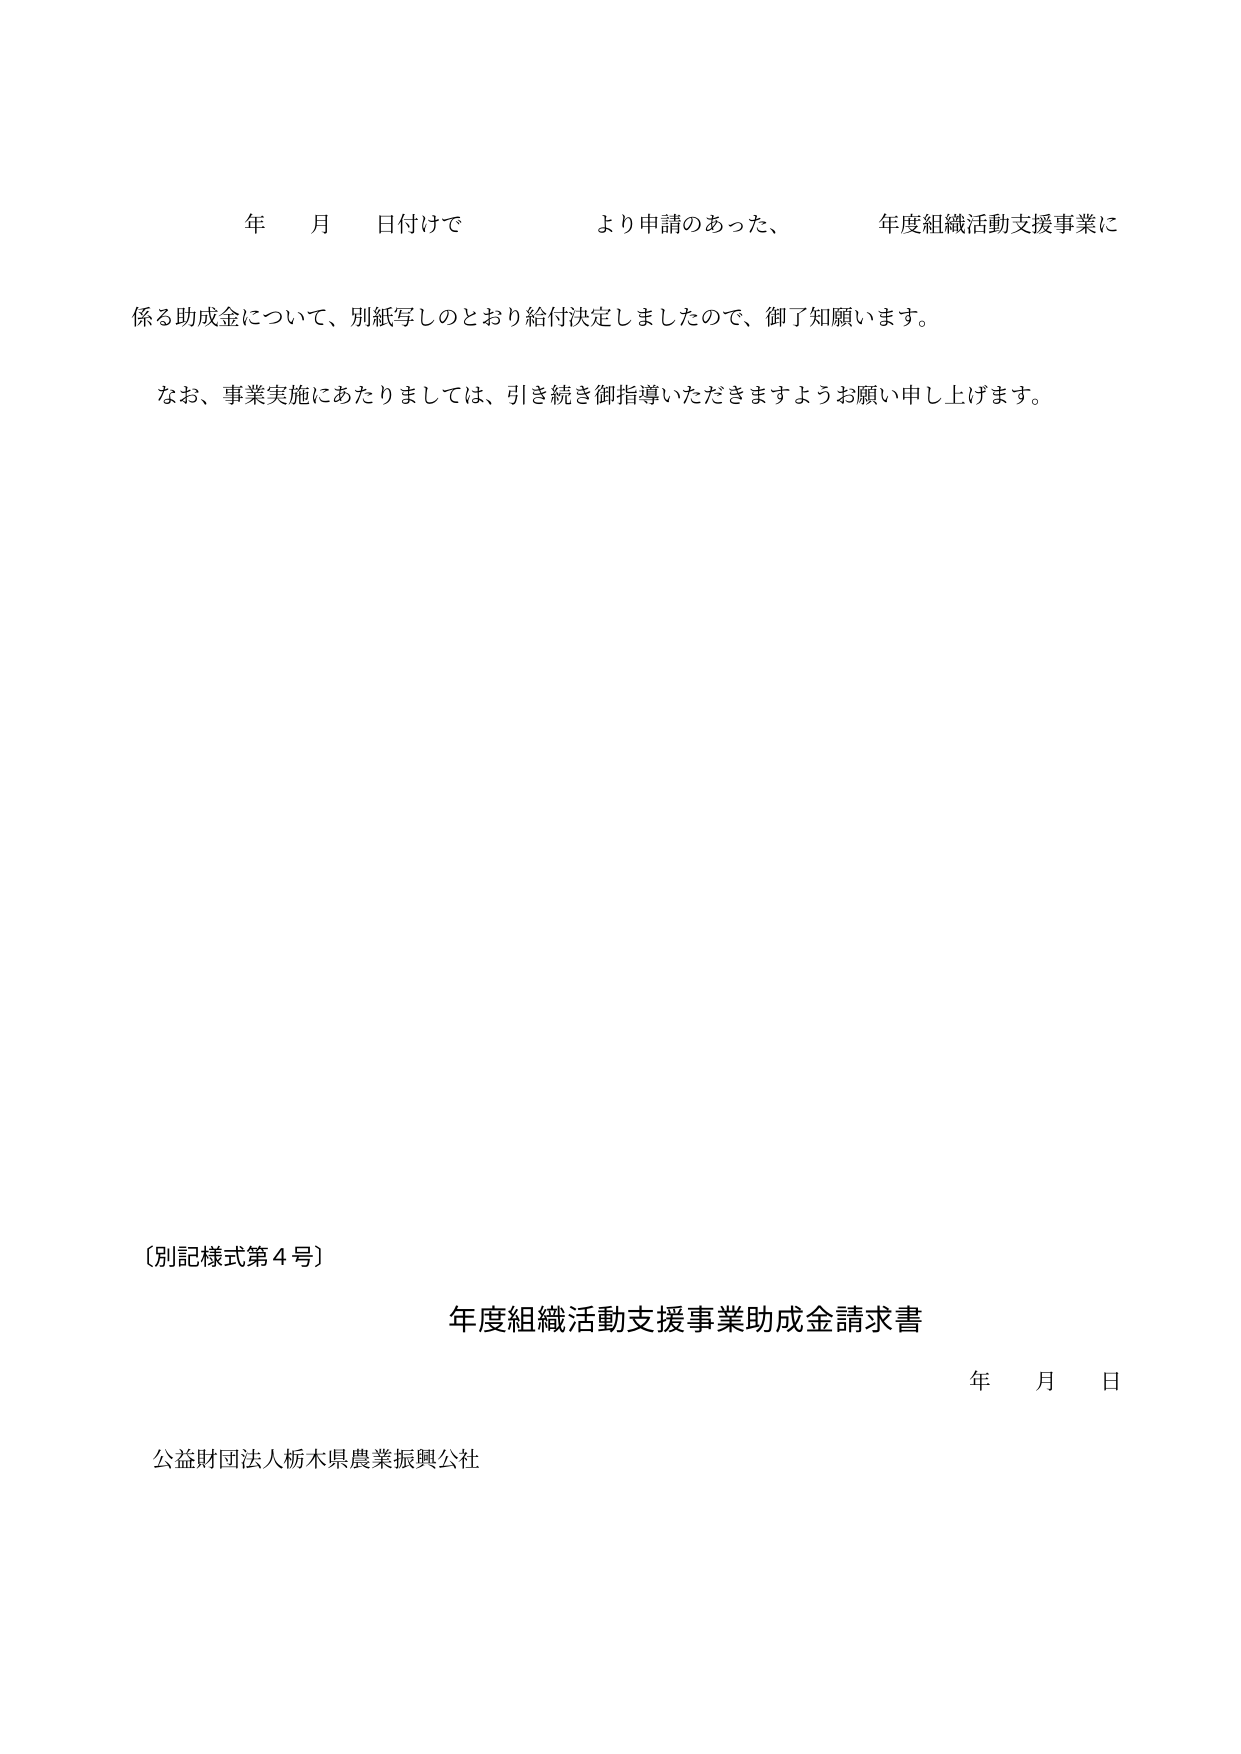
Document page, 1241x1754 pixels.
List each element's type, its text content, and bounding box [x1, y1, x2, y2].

text 公益財団法人栃木県農業振興公社 [131, 1427, 1122, 1489]
text 年 月 日 [131, 1348, 1122, 1411]
text 〔別記様式第４号〕 [131, 1224, 1122, 1286]
text なお、事業実施にあたりましては、引き続き御指導いただきますようお願い申し上げます。 [131, 363, 1122, 426]
text 年度組織活動支援事業助成金請求書 [131, 1286, 1122, 1348]
text 年 月 日付けで より申請のあった、 年度組織活動支援事業に係る助成金について、別紙写しのとおり給付決定しましたので、御了知願います。 [131, 192, 1122, 347]
